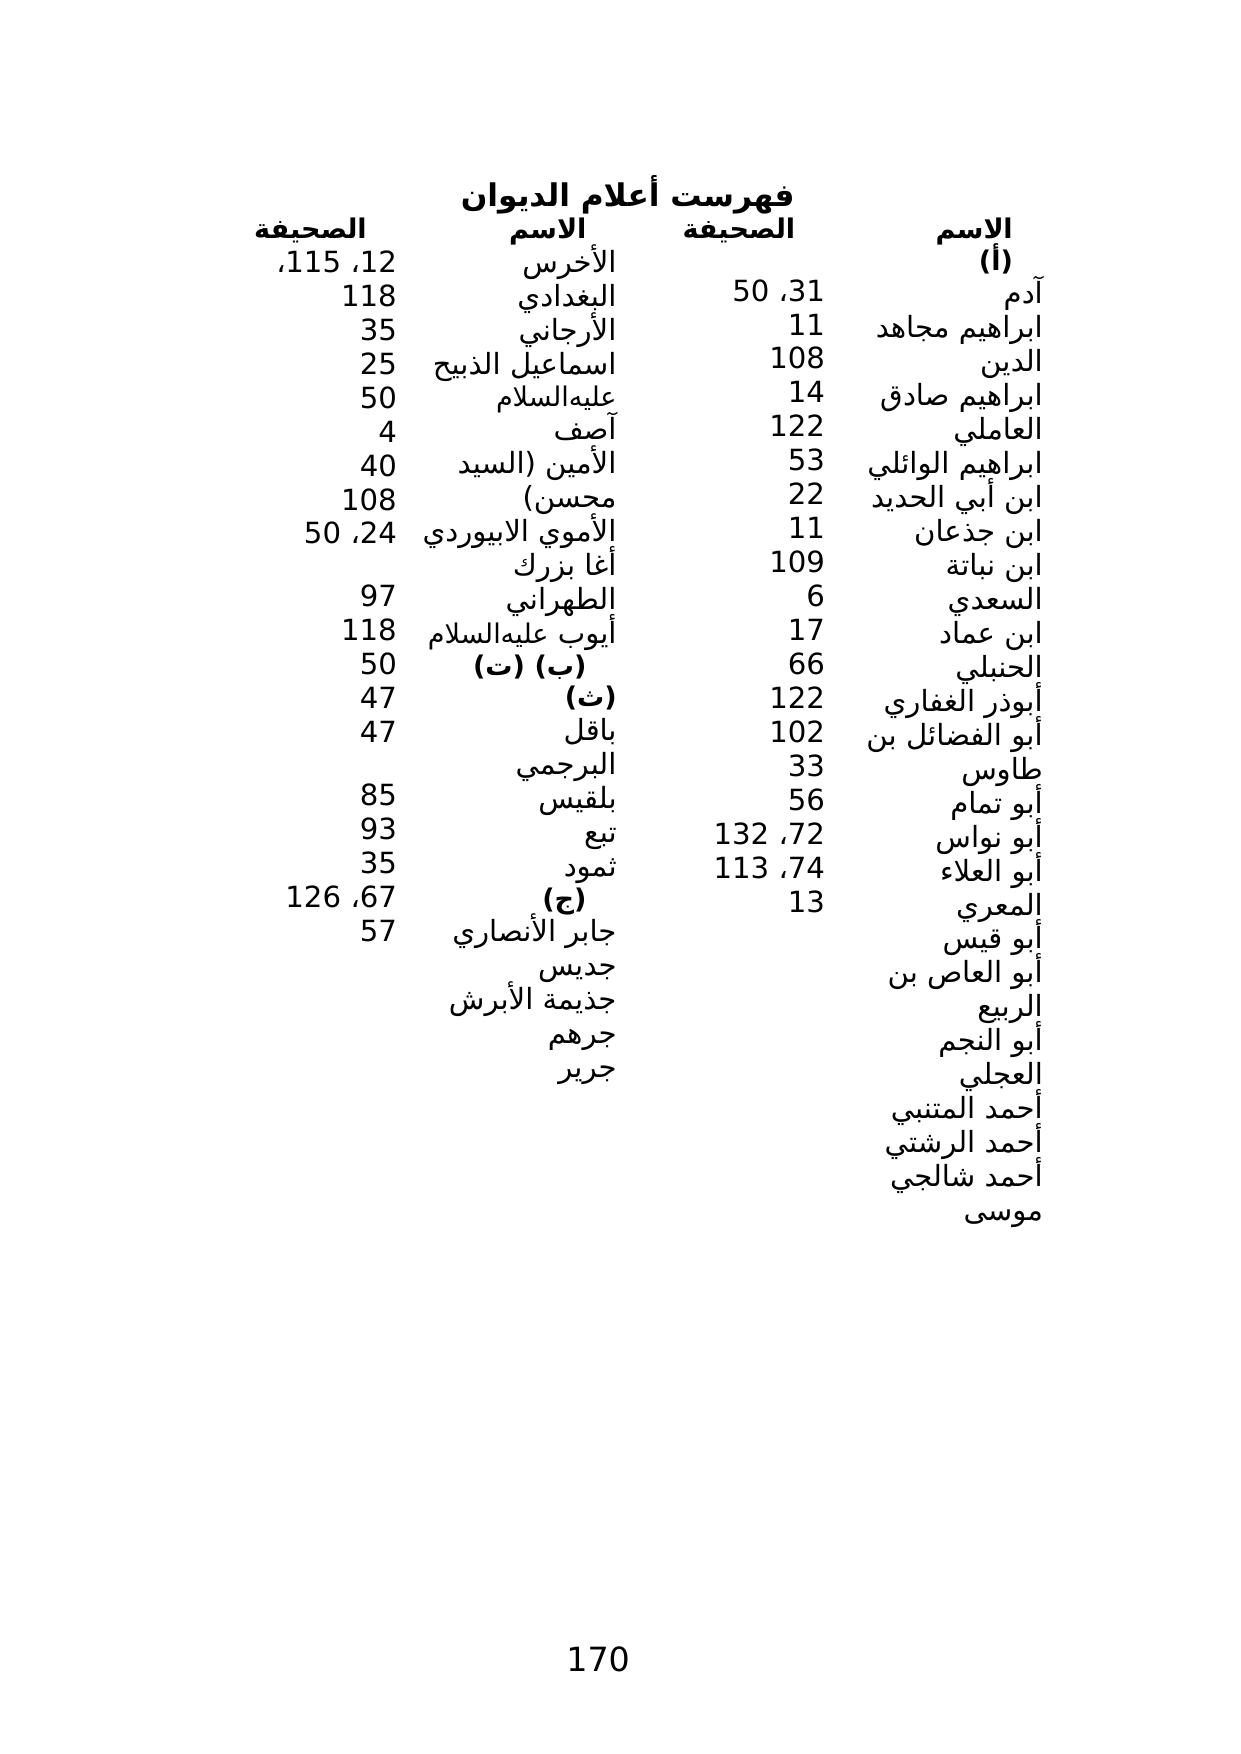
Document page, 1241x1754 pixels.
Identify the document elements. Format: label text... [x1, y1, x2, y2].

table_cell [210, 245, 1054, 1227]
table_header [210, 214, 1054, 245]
text فهرست أعلام الديوان [222, 177, 1033, 213]
